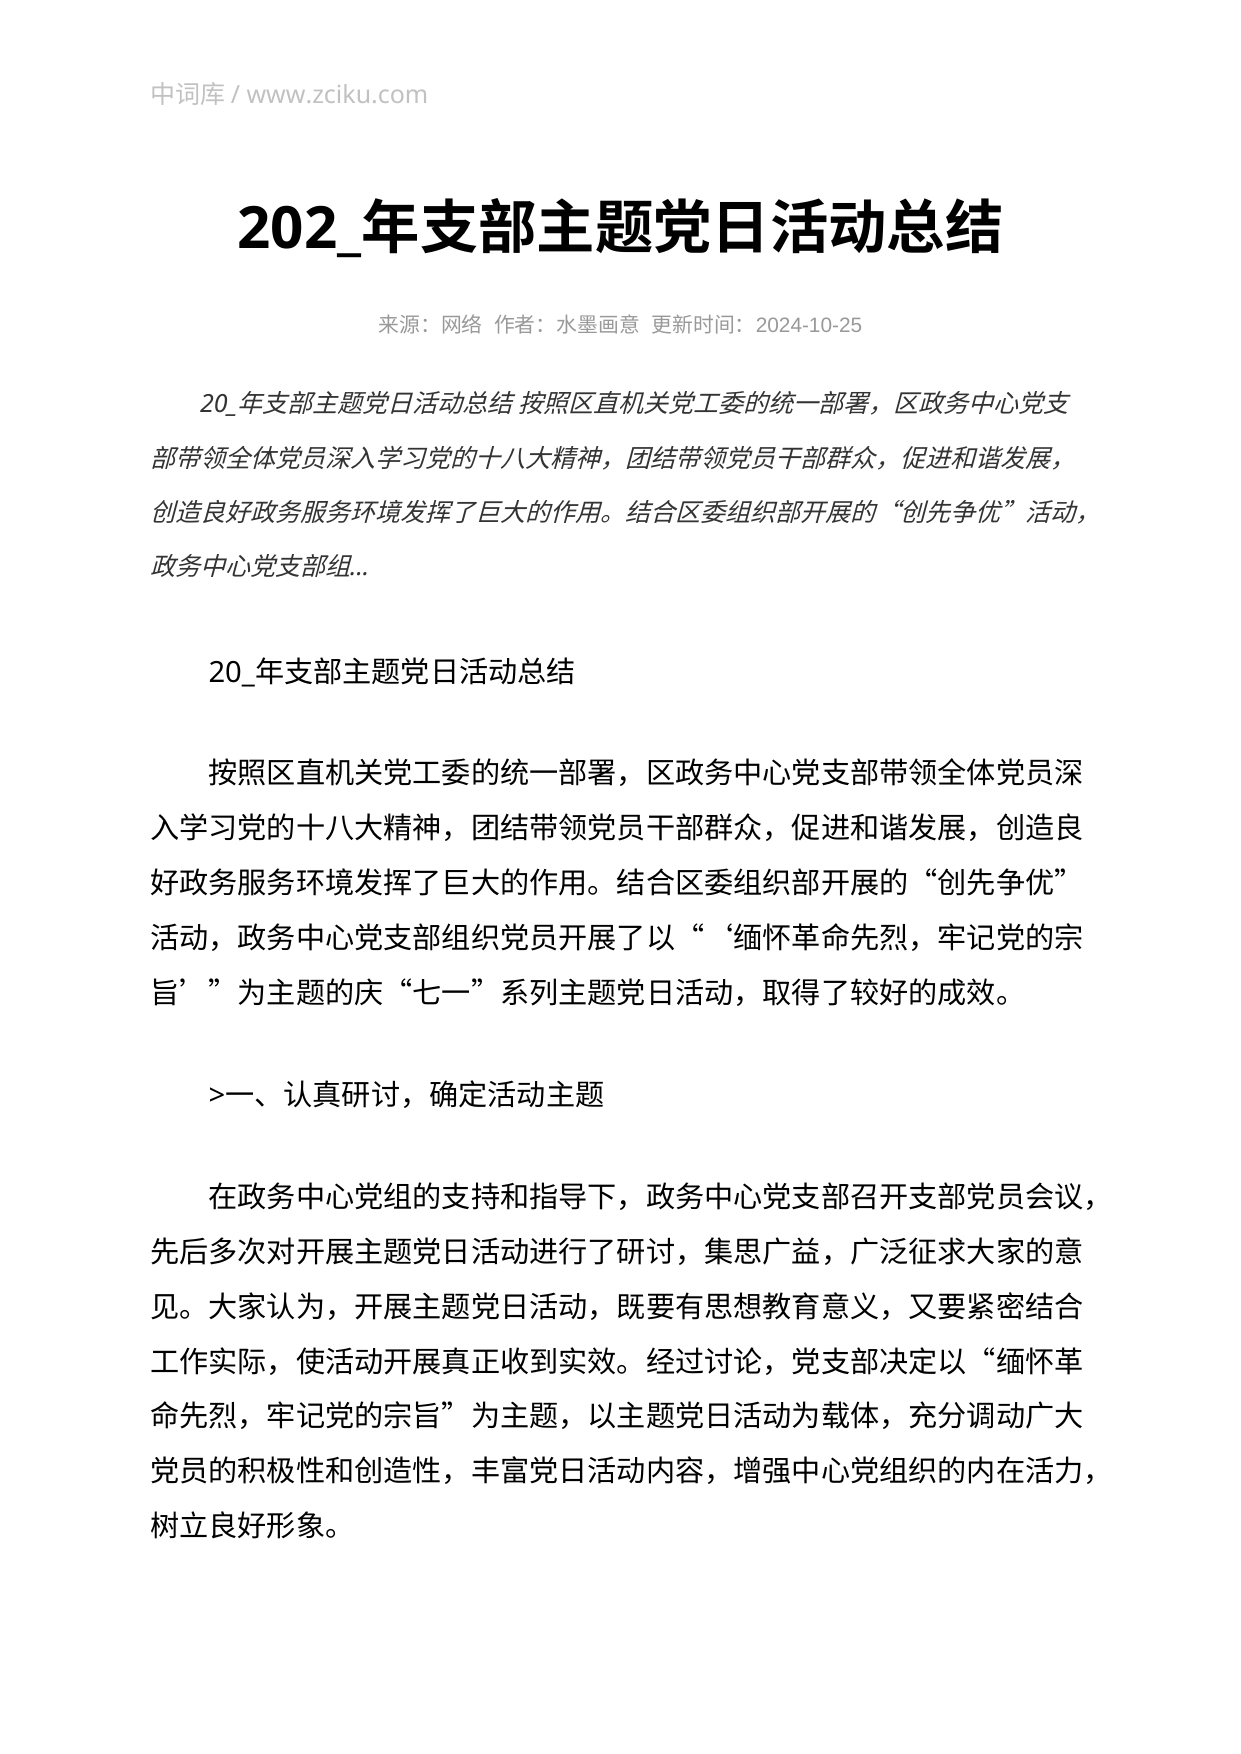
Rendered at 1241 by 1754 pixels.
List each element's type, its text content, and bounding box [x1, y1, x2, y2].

text 在政务中心党组的支持和指导下，政务中心党支部召开支部党员会议，先后多次对开展主题党日活动进行了研讨，集思广益，广泛征求大家的意见。大家认为，开展主题党日活动，既要有思想教育意义，又要紧密结合工作实际，使活动开展真正收到实效。经过讨论，党支部决定以“缅怀革命先烈，牢记党的宗旨”为主题，以主题党日活动为载体，充分调动广大党员的积极性和创造性，丰富党日活动内容，增强中心党组织的内在活力，树立良好形象。 [150, 1173, 1090, 1545]
text 20_年支部主题党日活动总结 [150, 648, 1090, 691]
subtitle 202_年支部主题党日活动总结 [150, 181, 1090, 266]
text 来源：网络 作者：水墨画意 更新时间：2024-10-25 [150, 313, 1090, 337]
text 20_年支部主题党日活动总结 按照区直机关党工委的统一部署，区政务中心党支部带领全体党员深入学习党的十八大精神，团结带领党员干部群众，促进和谐发展，创造良好政务服务环境发挥了巨大的作用。结合区委组织部开展的“创先争优”活动，政务中心党支部组... [150, 384, 1090, 583]
text >一、认真研讨，确定活动主题 [150, 1071, 1090, 1114]
text 按照区直机关党工委的统一部署，区政务中心党支部带领全体党员深入学习党的十八大精神，团结带领党员干部群众，促进和谐发展，创造良好政务服务环境发挥了巨大的作用。结合区委组织部开展的“创先争优”活动，政务中心党支部组织党员开展了以“‘缅怀革命先烈，牢记党的宗旨’”为主题的庆“七一”系列主题党日活动，取得了较好的成效。 [150, 750, 1090, 1012]
